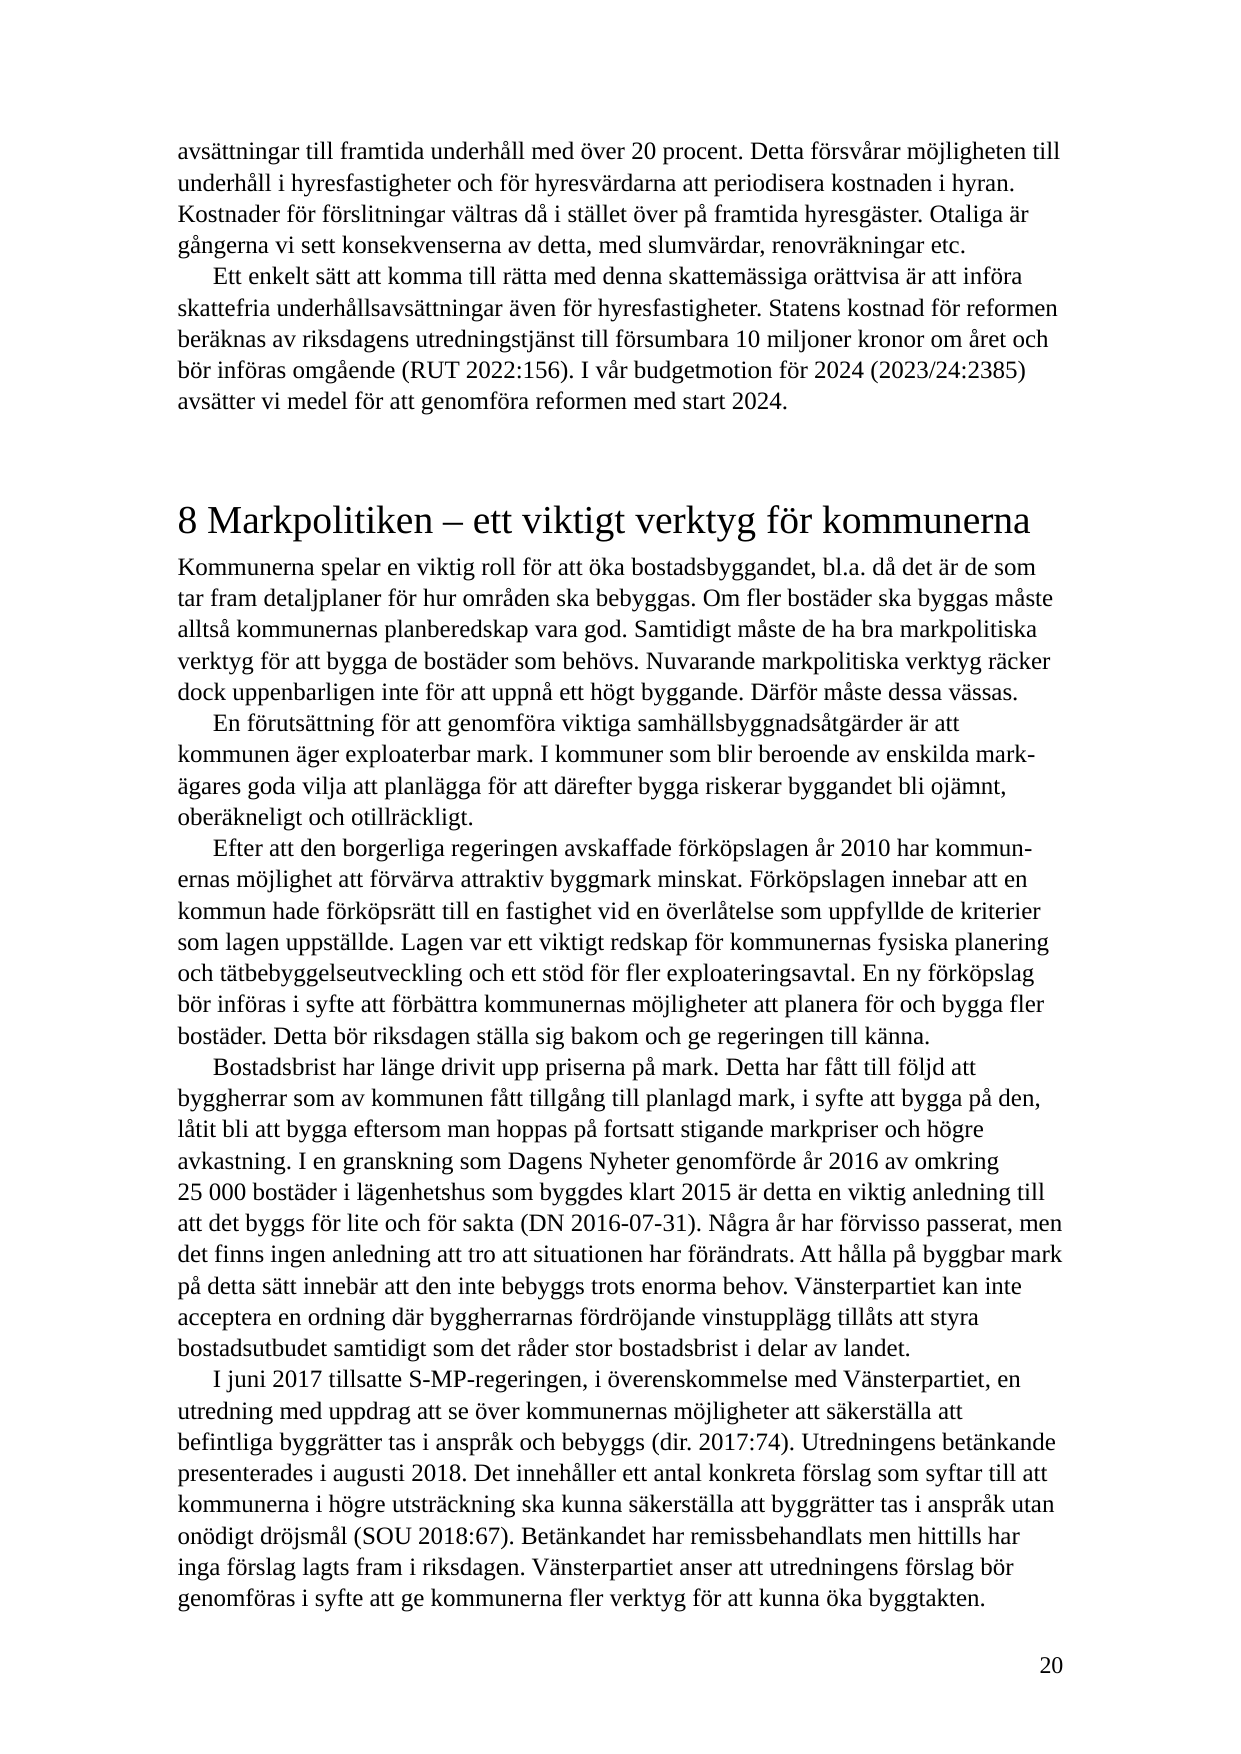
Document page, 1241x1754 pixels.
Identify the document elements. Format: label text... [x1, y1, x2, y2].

text Ett enkelt sätt att komma till rätta med denna skattemässiga orättvisa är att införa skattefria underhållsavsättningar även för hyresfastigheter. Statens kostnad för reformen beräknas av riksdagens utredningstjänst till försumbara 10 miljoner kronor om året och bör införas omgående (RUT 2022:156). I vår budgetmotion för 2024 (2023/24:2385) avsätter vi medel för att genomföra reformen med start 2024. [177, 259, 1063, 415]
text I juni 2017 tillsatte S-MP-regeringen, i överenskommelse med Vänsterpartiet, en utredning med uppdrag att se över kommunernas möjligheter att säkerställa att befintliga byggrätter tas i anspråk och bebyggs (dir. 2017:74). Utredningens betänkande presenterades i augusti 2018. Det innehåller ett antal konkreta förslag som syftar till att kommunerna i högre utsträckning ska kunna säkerställa att byggrätter tas i anspråk utan onödigt dröjsmål (SOU 2018:67). Betänkandet har remissbehandlats men hittills har inga förslag lagts fram i riksdagen. Vänsterpartiet anser att utredningens förslag bör genomföras i syfte att ge kommunerna fler verktyg för att kunna öka byggtakten. [177, 1362, 1063, 1612]
text Bostadsbrist har länge drivit upp priserna på mark. Detta har fått till följd att byggherrar som av kommunen fått tillgång till planlagd mark, i syfte att bygga på den, låtit bli att bygga eftersom man hoppas på fortsatt stigande markpriser och högre avkastning. I en granskning som Dagens Nyheter genomförde år 2016 av omkring 25 000 bostäder i lägenhetshus som byggdes klart 2015 är detta en viktig anledning till att det byggs för lite och för sakta (DN 2016-07-31). Några år har förvisso passerat, men det finns ingen anledning att tro att situationen har förändrats. Att hålla på byggbar mark på detta sätt innebär att den inte bebyggs trots enorma behov. Vänsterpartiet kan inte acceptera en ordning där byggherrarnas fördröjande vinstupplägg tillåts att styra bostadsutbudet samtidigt som det råder stor bostadsbrist i delar av landet. [177, 1049, 1063, 1362]
text Kommunerna spelar en viktig roll för att öka bostadsbyggandet, bl.a. då det är de som tar fram detaljplaner för hur områden ska bebyggas. Om fler bostäder ska byggas måste alltså kommunernas planberedskap vara god. Samtidigt måste de ha bra markpolitiska verktyg för att bygga de bostäder som behövs. Nuvarande markpolitiska verktyg räcker dock uppenbarligen inte för att uppnå ett högt byggande. Därför måste dessa vässas. [177, 549, 1063, 706]
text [177, 134, 1063, 259]
text Markpolitiken – ett viktigt verktyg för kommunerna [177, 501, 1063, 541]
text En förutsättning för att genomföra viktiga samhällsbyggnadsåtgärder är att kommunen äger exploaterbar mark. I kommuner som blir beroende av enskilda markägares goda vilja att planlägga för att därefter bygga riskerar byggandet bli ojämnt, oberäkneligt och otillräckligt. [177, 706, 1063, 831]
text Efter att den borgerliga regeringen avskaffade förköpslagen år 2010 har kommunernas möjlighet att förvärva attraktiv byggmark minskat. Förköpslagen innebar att en kommun hade förköpsrätt till en fastighet vid en överlåtelse som uppfyllde de kriterier som lagen uppställde. Lagen var ett viktigt redskap för kommunernas fysiska planering och tätbebyggelseutveckling och ett stöd för fler exploateringsavtal. En ny förköpslag bör införas i syfte att förbättra kommunernas möjligheter att planera för och bygga fler bostäder. Detta bör riksdagen ställa sig bakom och ge regeringen till känna. [177, 831, 1063, 1049]
